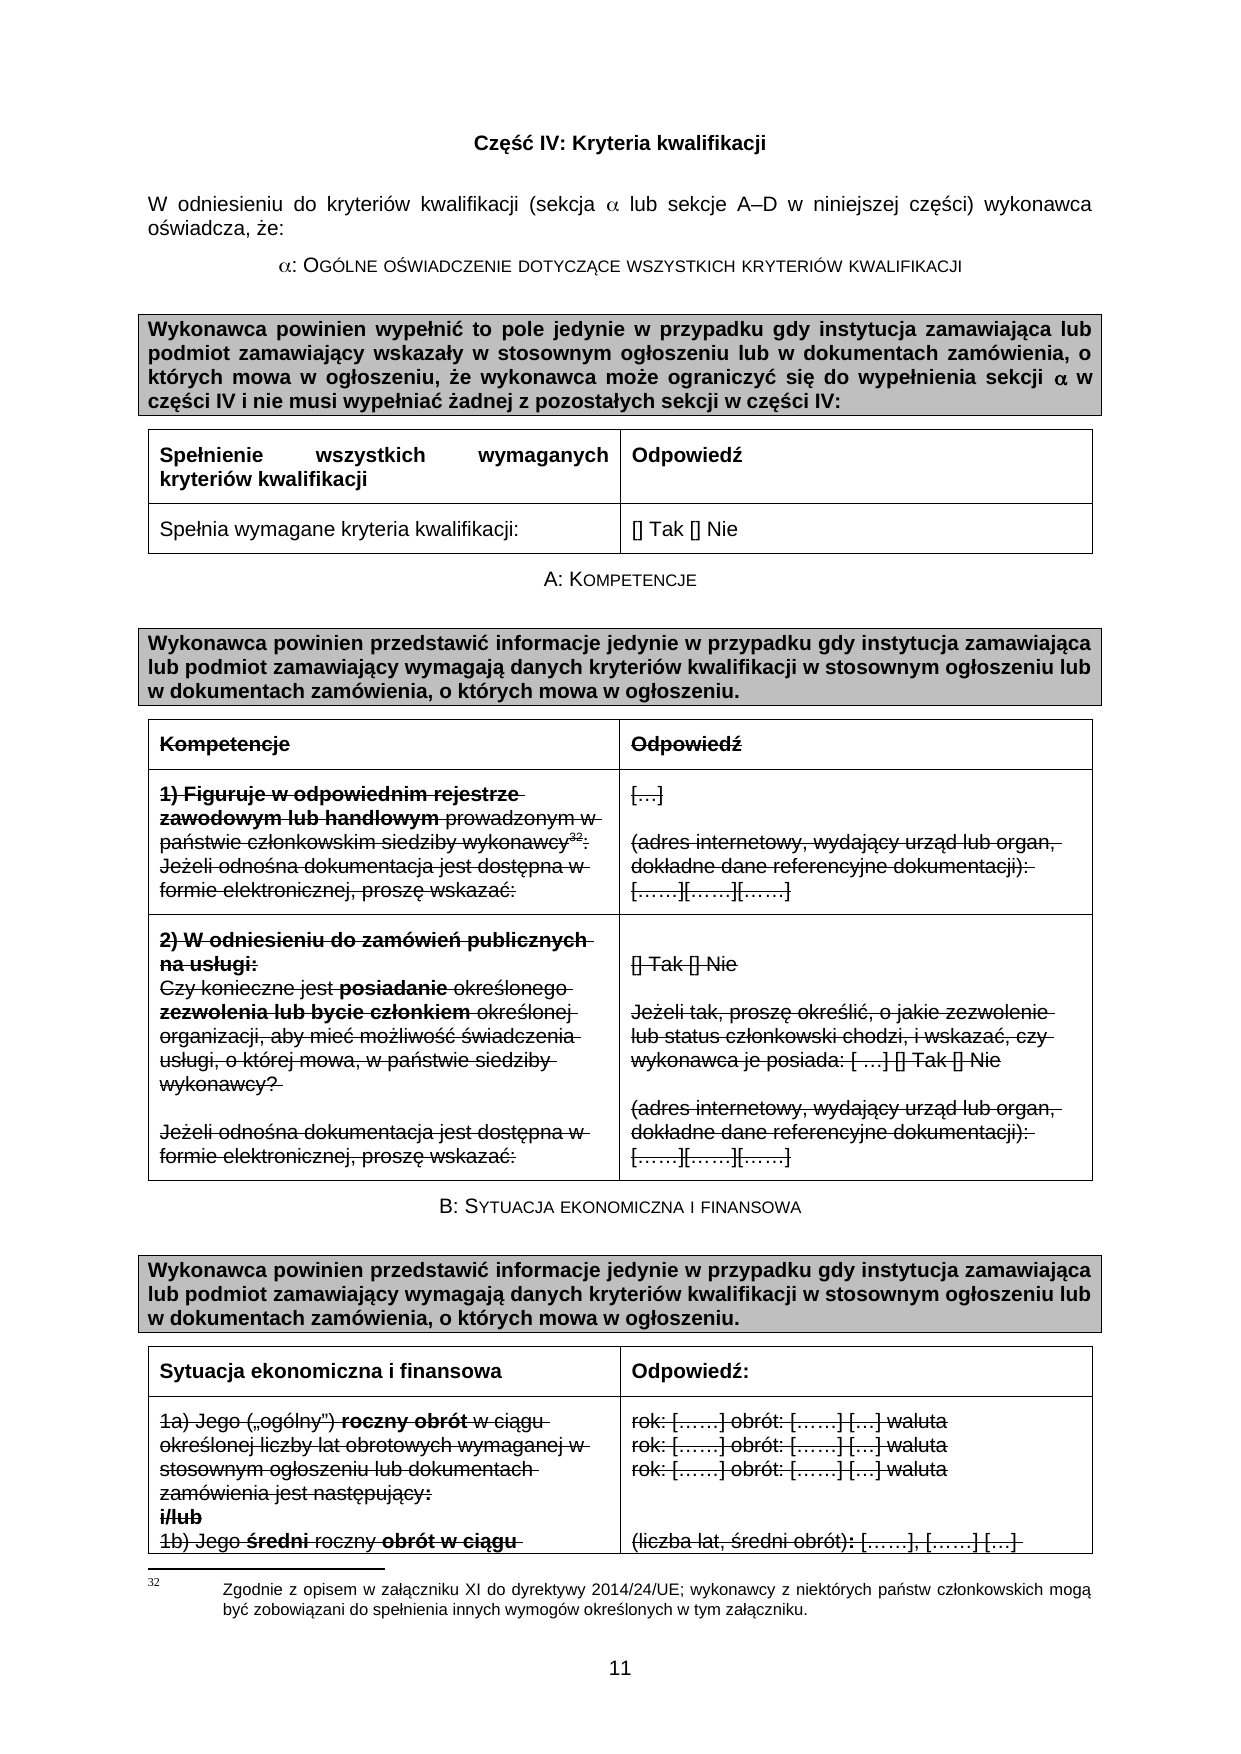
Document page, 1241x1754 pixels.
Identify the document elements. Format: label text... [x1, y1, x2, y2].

table_cell Spełnia wymagane kryteria kwalifikacji: [149, 504, 620, 553]
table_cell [621, 1397, 1092, 1553]
table_header Kompetencje [149, 720, 619, 768]
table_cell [149, 1397, 620, 1553]
table_header Sytuacja ekonomiczna i finansowa [149, 1347, 620, 1396]
title Część IV: Kryteria kwalifikacji [148, 131, 1093, 154]
table_header Odpowiedź: [621, 1347, 1092, 1396]
table_cell [] Tak [] Nie [621, 504, 1092, 553]
title A: Kompetencje [148, 566, 1093, 590]
title B: Sytuacja ekonomiczna i finansowa [148, 1193, 1093, 1217]
title : Ogólne oświadczenie dotyczące wszystkich kryteriów kwalifikacji [148, 253, 1093, 277]
table_header Odpowiedź [620, 720, 1092, 768]
table_cell 2) W odniesieniu do zamówień publicznych na usługi: Czy konieczne jest posiadanie określonego zezwolenia lub bycie członkiem określonej organizacji, aby mieć możliwość świadczenia usługi, o której mowa, w państwie siedziby wykonawcy? Jeżeli odnośna dokumentacja jest dostępna w formie elektronicznej, proszę wskazać: [149, 915, 619, 1180]
table_cell [] Tak [] Nie Jeżeli tak, proszę określić, o jakie zezwolenie lub status członkowski chodzi, i wskazać, czy wykonawca je posiada: [ …] [] Tak [] Nie (adres internetowy, wydający urząd lub organ, dokładne dane referencyjne dokumentacji): [……][……][……] [620, 915, 1092, 1180]
text Wykonawca powinien wypełnić to pole jedynie w przypadku gdy instytucja zamawiająca lub podmiot zamawiający wskazały w stosownym ogłoszeniu lub w dokumentach zamówienia, o których mowa w ogłoszeniu, że wykonawca może ograniczyć się do wypełnienia sekcji w części IV i nie musi wypełniać żadnej z pozostałych sekcji w części IV: [139, 315, 1101, 415]
text W odniesieniu do kryteriów kwalifikacji (sekcja lub sekcje A–D w niniejszej części) wykonawca oświadcza, że: [148, 192, 1093, 240]
text Wykonawca powinien przedstawić informacje jedynie w przypadku gdy instytucja zamawiająca lub podmiot zamawiający wymagają danych kryteriów kwalifikacji w stosownym ogłoszeniu lub w dokumentach zamówienia, o których mowa w ogłoszeniu. [139, 629, 1101, 705]
table_cell 1) Figuruje w odpowiednim rejestrze zawodowym lub handlowym prowadzonym w państwie członkowskim siedziby wykonawcy: Jeżeli odnośna dokumentacja jest dostępna w formie elektronicznej, proszę wskazać: [149, 770, 619, 914]
table_header Odpowiedź [621, 430, 1092, 503]
table_cell […] (adres internetowy, wydający urząd lub organ, dokładne dane referencyjne dokumentacji): [……][……][……] [620, 770, 1092, 914]
table_header Spełnienie wszystkich wymaganych kryteriów kwalifikacji [149, 430, 620, 503]
text Wykonawca powinien przedstawić informacje jedynie w przypadku gdy instytucja zamawiająca lub podmiot zamawiający wymagają danych kryteriów kwalifikacji w stosownym ogłoszeniu lub w dokumentach zamówienia, o których mowa w ogłoszeniu. [139, 1256, 1101, 1332]
